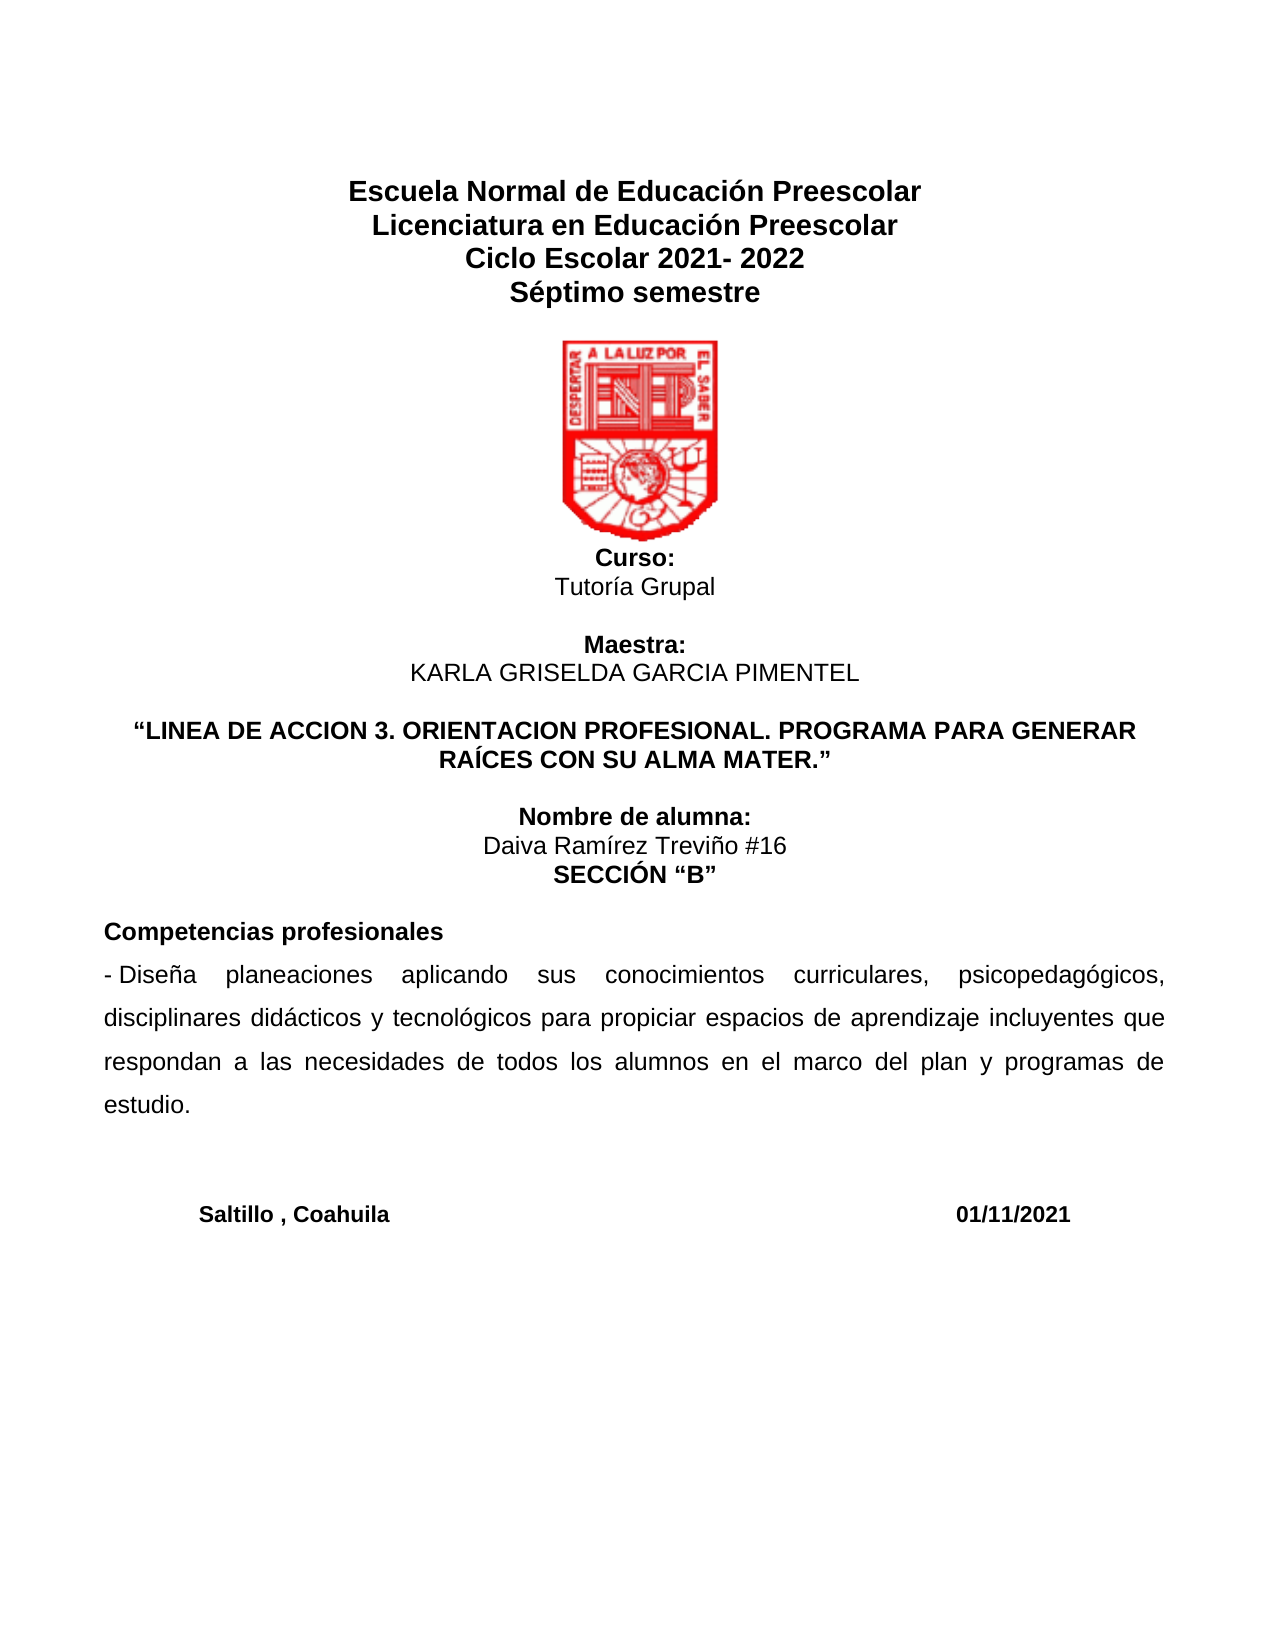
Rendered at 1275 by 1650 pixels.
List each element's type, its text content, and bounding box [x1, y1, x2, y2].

text Curso: [103, 543, 1167, 572]
text Competencias profesionales [103, 917, 1167, 946]
text Séptimo semestre [103, 275, 1167, 309]
text Nombre de alumna: [103, 802, 1167, 831]
text Ciclo Escolar 2021- 2022 [103, 242, 1167, 275]
text Saltillo , Coahuila 01/11/2021 [103, 1201, 1167, 1228]
text Daiva Ramírez Treviño #16 [103, 831, 1167, 859]
text Escuela Normal de Educación Preescolar [103, 174, 1167, 208]
text “LINEA DE ACCION 3. ORIENTACION PROFESIONAL. PROGRAMA PARA GENERAR RAÍCES CON SU ALMA MATER.” [103, 716, 1167, 773]
text Tutoría Grupal [103, 572, 1167, 601]
text Maestra: [103, 629, 1167, 658]
text KARLA GRISELDA GARCIA PIMENTEL [103, 658, 1167, 687]
text SECCIÓN “B” [103, 859, 1167, 888]
text - Diseña planeaciones aplicando sus conocimientos curriculares, psicopedagógicos, disciplinares didácticos y tecnológicos para propiciar espacios de aprendizaje incluyentes que respondan a las necesidades de todos los alumnos en el marco del plan y programas de estudio. [103, 960, 1167, 1118]
picture [497, 337, 773, 544]
text Licenciatura en Educación Preescolar [103, 208, 1167, 242]
